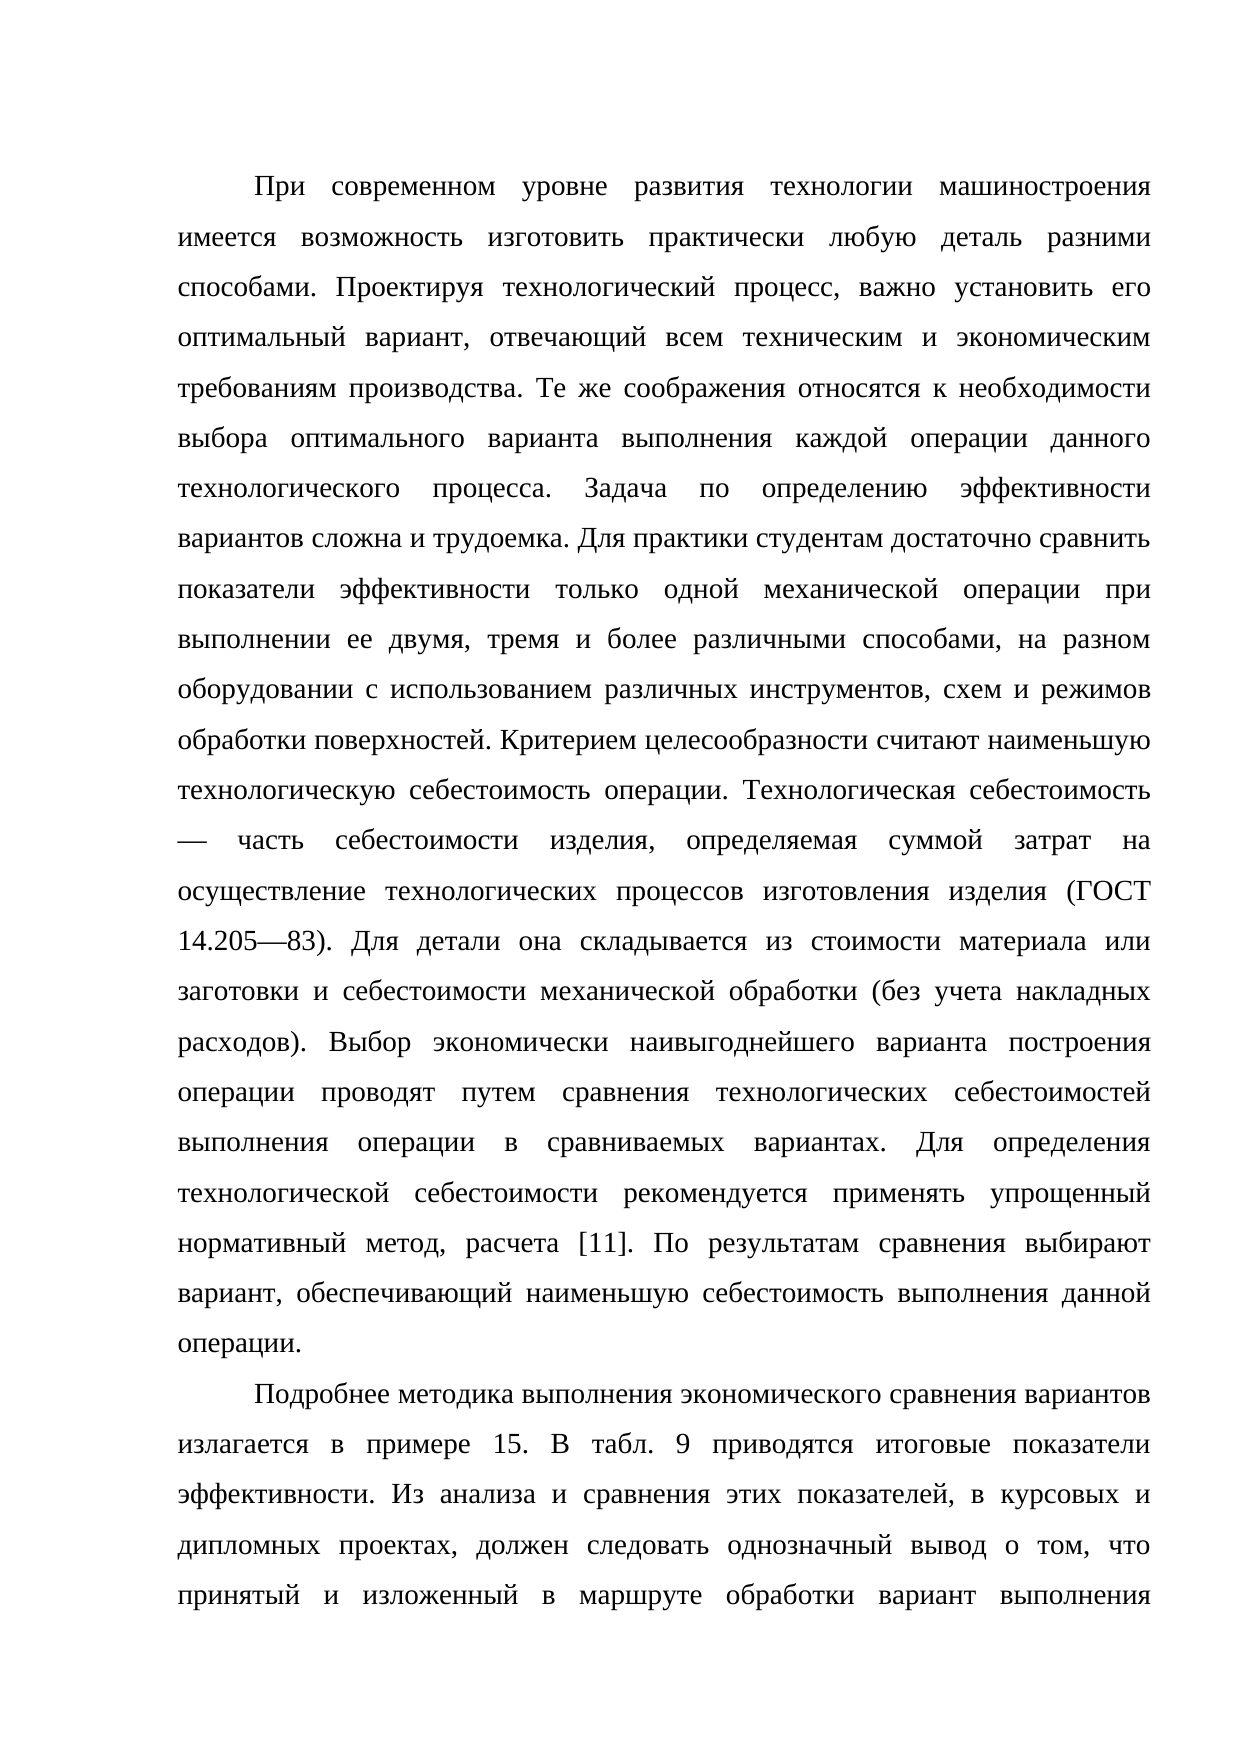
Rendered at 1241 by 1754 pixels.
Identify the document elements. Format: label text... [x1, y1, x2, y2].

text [177, 1376, 1152, 1611]
subtitle При современном уровне развития технологии машиностроения имеется возможность изготовить практически любую деталь разними способами. Проектируя технологический процесс, важно установить его оптимальный вариант, отвечающий всем техническим и экономическим требованиям производства. Те же соображения относятся к необходимости выбора оптимального варианта выполнения каждой операции данного технологического процесса. Задача по определению эффективности вариантов сложна и трудоемка. Для практики студентам достаточно сравнить показатели эффективности только одной механической операции при выполнении ее двумя, тремя и более различными способами, на разном оборудовании с использованием различных инструментов, схем и режимов обработки поверхностей. Критерием целесообразности считают наименьшую технологическую себестоимость операции. Технологическая себестоимость ― часть себестоимости изделия, определяемая суммой затрат на осуществление технологических процессов изготовления изделия (ГОСТ 14.205―83). Для детали она складывается из стоимости материала или заготовки и себестоимости механической обработки (без учета накладных расходов). Выбор экономически наивыгоднейшего варианта построения операции проводят путем сравнения технологических себестоимостей выполнения операции в сравниваемых вариантах. Для определения технологической себестоимости рекомендуется применять упрощенный нормативный метод, расчета [11]. По результатам сравнения выбирают вариант, обеспечивающий наименьшую себестоимость выполнения данной операции. [177, 168, 1152, 1359]
